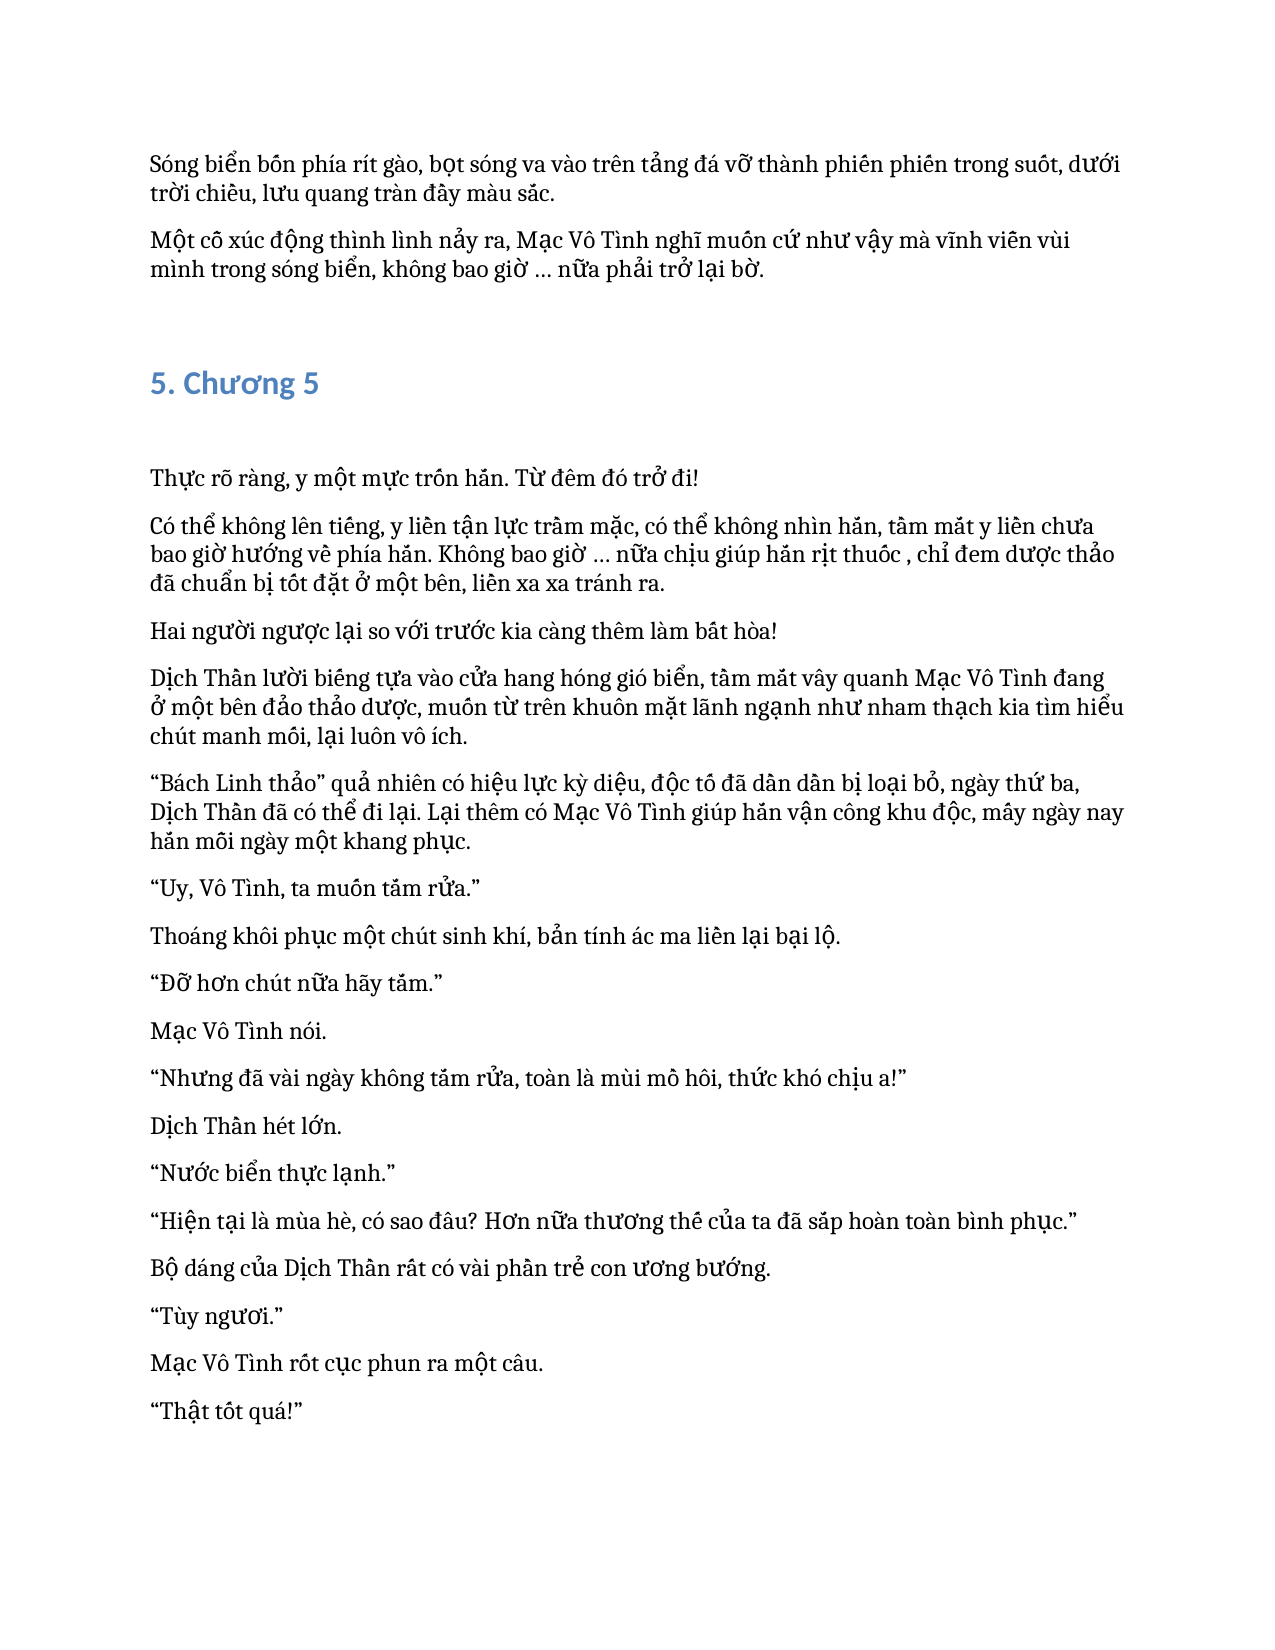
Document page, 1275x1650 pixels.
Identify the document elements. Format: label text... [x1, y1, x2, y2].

text Mạc Vô Tình rốt cục phun ra một câu. [150, 1349, 1125, 1378]
text Bộ dáng của Dịch Thần rất có vài phần trẻ con ương bướng. [150, 1254, 1125, 1283]
text “Uy, Vô Tình, ta muốn tắm rửa.” [150, 874, 1125, 903]
text Thoáng khôi phục một chút sinh khí, bản tính ác ma liền lại bại lộ. [150, 922, 1125, 950]
text “Thật tốt quá!” [150, 1397, 1125, 1425]
subtitle 5. Chương 5 [150, 362, 1125, 403]
text Thực rõ ràng, y một mực trốn hắn. Từ đêm đó trở đi! [150, 407, 1125, 493]
text Hai người ngược lại so với trước kia càng thêm làm bất hòa! [150, 617, 1125, 645]
text Mạc Vô Tình nói. [150, 1017, 1125, 1045]
text “Nhưng đã vài ngày không tắm rửa, toàn là mùi mồ hôi, thức khó chịu a!” [150, 1064, 1125, 1093]
text Dịch Thần lười biếng tựa vào cửa hang hóng gió biển, tầm mắt vây quanh Mạc Vô Tình đang ở một bên đảo thảo dược, muốn từ trên khuôn mặt lãnh ngạnh như nham thạch kia tìm hiểu chút manh mối, lại luôn vô ích. [150, 664, 1125, 750]
text “Bách Linh thảo” quả nhiên có hiệu lực kỳ diệu, độc tố đã dần dần bị loại bỏ, ngày thứ ba, Dịch Thần đã có thể đi lại. Lại thêm có Mạc Vô Tình giúp hắn vận công khu độc, mấy ngày nay hắn mỗi ngày một khang phục. [150, 769, 1125, 855]
text “Nước biển thực lạnh.” [150, 1159, 1125, 1188]
text Một cỗ xúc động thình lình nảy ra, Mạc Vô Tình nghĩ muốn cứ như vậy mà vĩnh viễn vùi mình trong sóng biển, không bao giờ … nữa phải trở lại bờ. [150, 226, 1125, 341]
text Sóng biển bốn phía rít gào, bọt sóng va vào trên tảng đá vỡ thành phiến phiến trong suốt, dưới trời chiều, lưu quang tràn đầy màu sắc. [150, 150, 1125, 207]
text Có thể không lên tiếng, y liền tận lực trầm mặc, có thể không nhìn hắn, tầm mắt y liền chưa bao giờ hướng về phía hắn. Không bao giờ … nữa chịu giúp hắn rịt thuốc , chỉ đem dược thảo đã chuẩn bị tốt đặt ở một bên, liền xa xa tránh ra. [150, 512, 1125, 598]
text “Hiện tại là mùa hè, có sao đâu? Hơn nữa thương thế của ta đã sắp hoàn toàn bình phục.” [150, 1207, 1125, 1235]
text “Đỡ hơn chút nữa hãy tắm.” [150, 969, 1125, 998]
text Dịch Thần hét lớn. [150, 1112, 1125, 1140]
text “Tùy ngươi.” [150, 1302, 1125, 1330]
